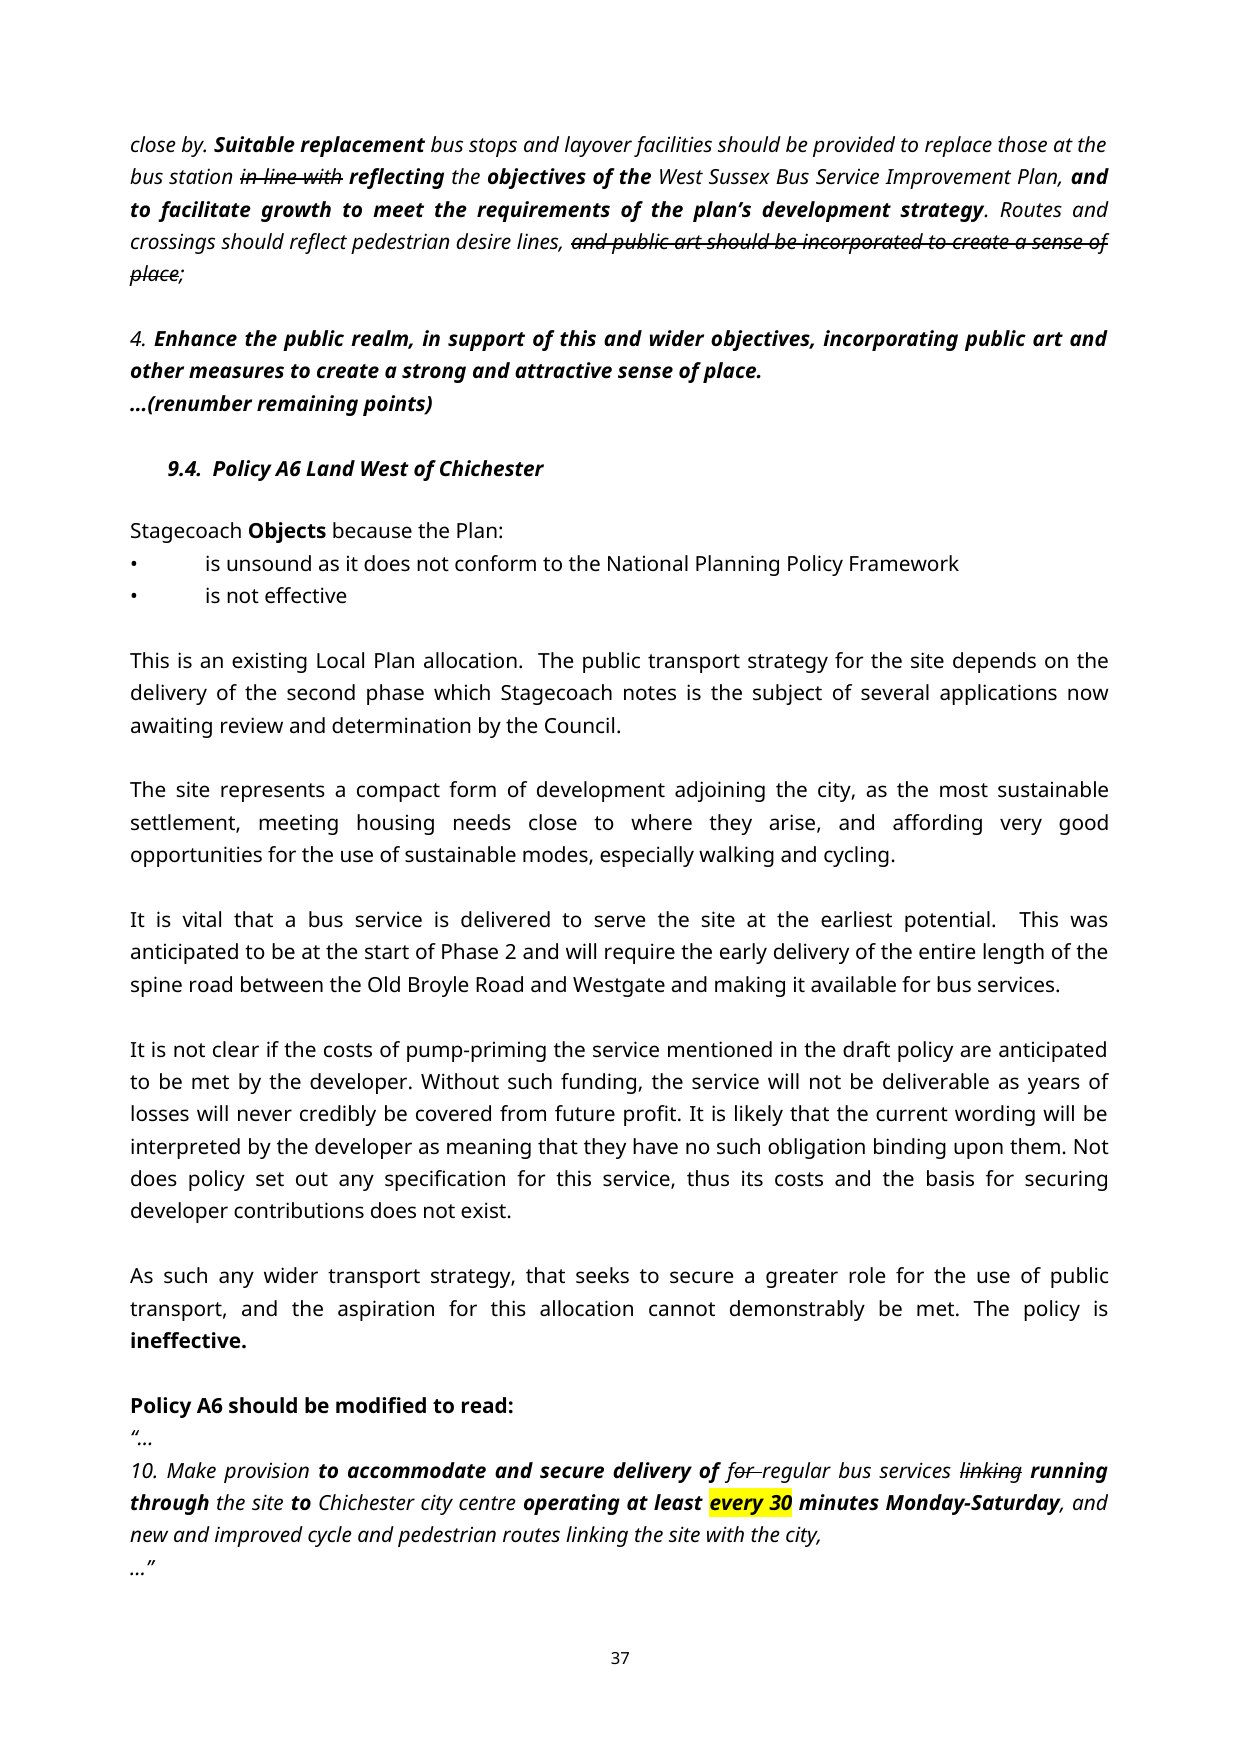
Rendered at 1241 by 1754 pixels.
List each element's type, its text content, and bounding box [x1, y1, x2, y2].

text 10. Make provision to accommodate and secure delivery of for regular bus services linking running through the site to Chichester city centre operating at least every 30 minutes Monday-Saturday, and new and improved cycle and pedestrian routes linking the site with the city, [130, 1456, 1110, 1549]
text …” [130, 1553, 1110, 1581]
text Stagecoach Objects because the Plan: [130, 516, 1110, 545]
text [130, 130, 1110, 288]
text The site represents a compact form of development adjoining the city, as the most sustainable settlement, meeting housing needs close to where they arise, and affording very good opportunities for the use of sustainable modes, especially walking and cycling. [130, 776, 1110, 869]
text Policy A6 should be modified to read: [130, 1391, 1110, 1419]
text 4. Enhance the public realm, in support of this and wider objectives, incorporating public art and other measures to create a strong and attractive sense of place. [130, 324, 1110, 385]
text “… [130, 1423, 1110, 1452]
text • is not effective [130, 581, 1110, 609]
text …(renumber remaining points) [130, 389, 1110, 417]
text As such any wider transport strategy, that seeks to secure a greater role for the use of public transport, and the aspiration for this allocation cannot demonstrably be met. The policy is ineffective. [130, 1261, 1110, 1355]
text This is an existing Local Plan allocation. The public transport strategy for the site depends on the delivery of the second phase which Stagecoach notes is the subject of several applications now awaiting review and determination by the Council. [130, 646, 1110, 739]
text It is not clear if the costs of pump-priming the service mentioned in the draft policy are anticipated to be met by the developer. Without such funding, the service will not be deliverable as years of losses will never credibly be covered from future profit. It is likely that the current wording will be interpreted by the developer as meaning that they have no such obligation binding upon them. Not does policy set out any specification for this service, thus its costs and the basis for securing developer contributions does not exist. [130, 1035, 1110, 1225]
list Policy A6 Land West of Chichester [167, 454, 1110, 482]
text It is vital that a bus service is delivered to serve the site at the earliest potential. This was anticipated to be at the start of Phase 2 and will require the early delivery of the entire length of the spine road between the Old Broyle Road and Westgate and making it available for bus services. [130, 905, 1110, 998]
text • is unsound as it does not conform to the National Planning Policy Framework [130, 549, 1110, 577]
